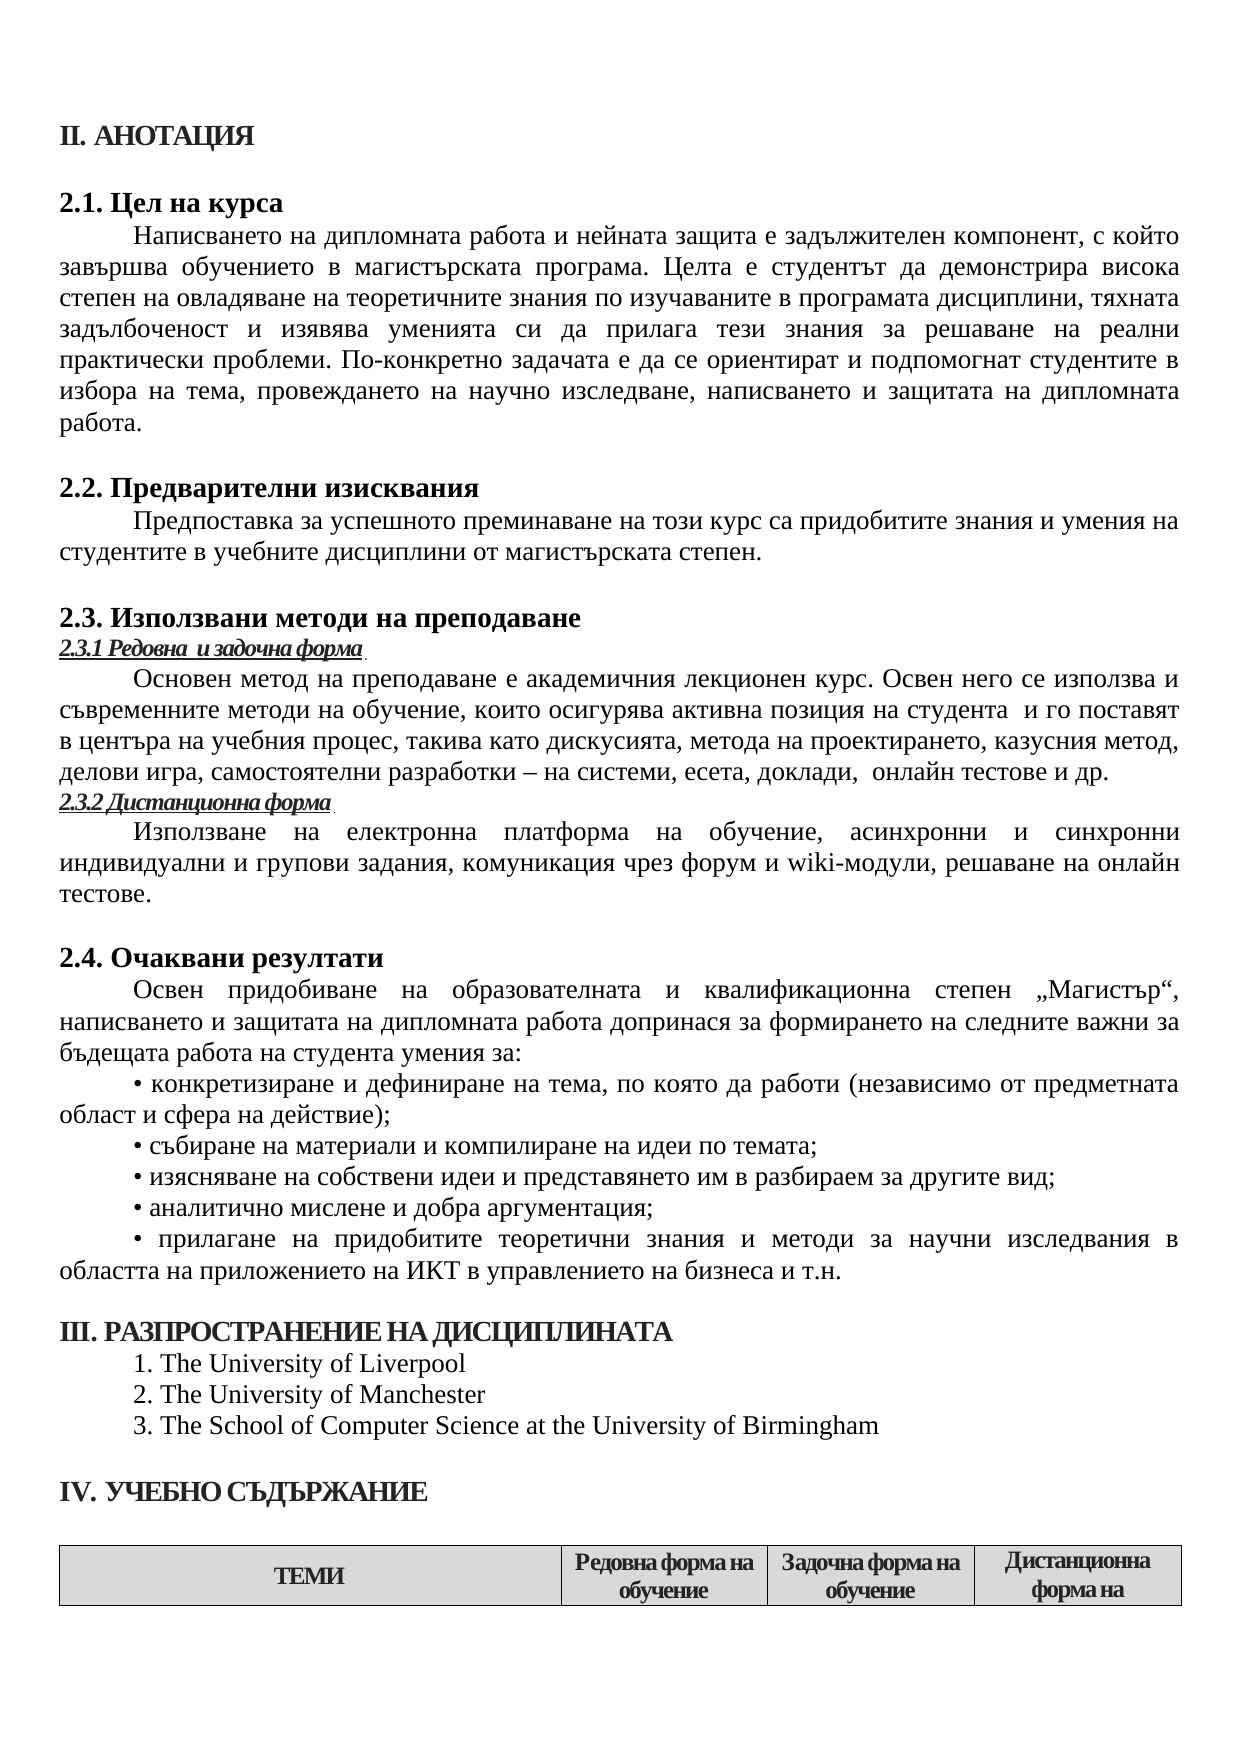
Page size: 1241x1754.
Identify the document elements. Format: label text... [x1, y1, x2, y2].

text • събиране на материали и компилиране на идеи по темата; [59, 1129, 1181, 1160]
text 3. The School of Computer Science at the University of Birmingham [59, 1409, 1181, 1441]
text 2.3.1 Редовна и задочна форма [59, 633, 1181, 662]
text III. разпространение на дисциплината [59, 1314, 1181, 1347]
text 2.3.2 Дистанционна форма [59, 787, 1181, 815]
text Предпоставка за успешното преминаване на този курс са придобитите знания и умения на студентите в учебните дисциплини от магистърската степен. [59, 504, 1181, 566]
text IV. Учебно съдържание [59, 1474, 1181, 1544]
text Използване на електронна платформа на обучение, асинхронни и синхронни индивидуални и групови задания, комуникация чрез форум и wiki-модули, решаване на онлайн тестове. [59, 815, 1181, 909]
text 2.2. Предварителни изисквания [59, 470, 1181, 504]
text Основен метод на преподаване е академичния лекционен курс. Освен него се използва и съвременните методи на обучение, които осигурява активна позиция на студента и го поставят в центъра на учебния процес, такива като дискусията, метода на проектирането, казусния метод, делови игра, самостоятелни разработки – на системи, есета, доклади, онлайн тестове и др. [59, 662, 1181, 787]
text Написването на дипломната работа и нейната защита е задължителен компонент, с който завършва обучението в магистърската програма. Целта е студентът да демонстрира висока степен на овладяване на теоретичните знания по изучаваните в програмата дисциплини, тяхната задълбоченост и изявява уменията си да прилага тези знания за решаване на реални практически проблеми. По-конкретно задачата е да се ориентират и подпомогнат студентите в избора на тема, провеждането на научно изследване, написването и защитата на дипломната работа. [59, 219, 1181, 437]
text • аналитично мислене и добра аргументация; [59, 1191, 1181, 1223]
text Освен придобиване на образователната и квалификационна степен „Магистър“, написването и защитата на дипломната работа допринася за формирането на следните важни за бъдещата работа на студента умения за: [59, 973, 1181, 1067]
table_header Дистанционна форма на обучение [975, 1546, 1181, 1605]
text 2.3. Използвани методи на преподаване [59, 600, 1181, 633]
table_header ТемИ [60, 1546, 561, 1605]
text 2.1. Цел на курса [59, 185, 1181, 219]
text • конкретизиране и дефиниране на тема, по която да работи (независимо от предметната област и сфера на действие); [59, 1067, 1181, 1129]
text • изясняване на собствени идеи и представянето им в разбираем за другите вид; [59, 1160, 1181, 1191]
text 2. The University of Manchester [59, 1378, 1181, 1409]
text II. Анотация [59, 118, 1181, 152]
table_header Задочна форма на обучение [768, 1546, 974, 1605]
text • прилагане на придобитите теоретични знания и методи за научни изследвания в областта на приложението на ИКТ в управлението на бизнеса и т.н. [59, 1223, 1181, 1285]
text 1. The University of Liverpool [59, 1347, 1181, 1378]
text 2.4. Очаквани резултати [59, 940, 1181, 973]
table_header Редовна форма на обучение [562, 1546, 767, 1605]
